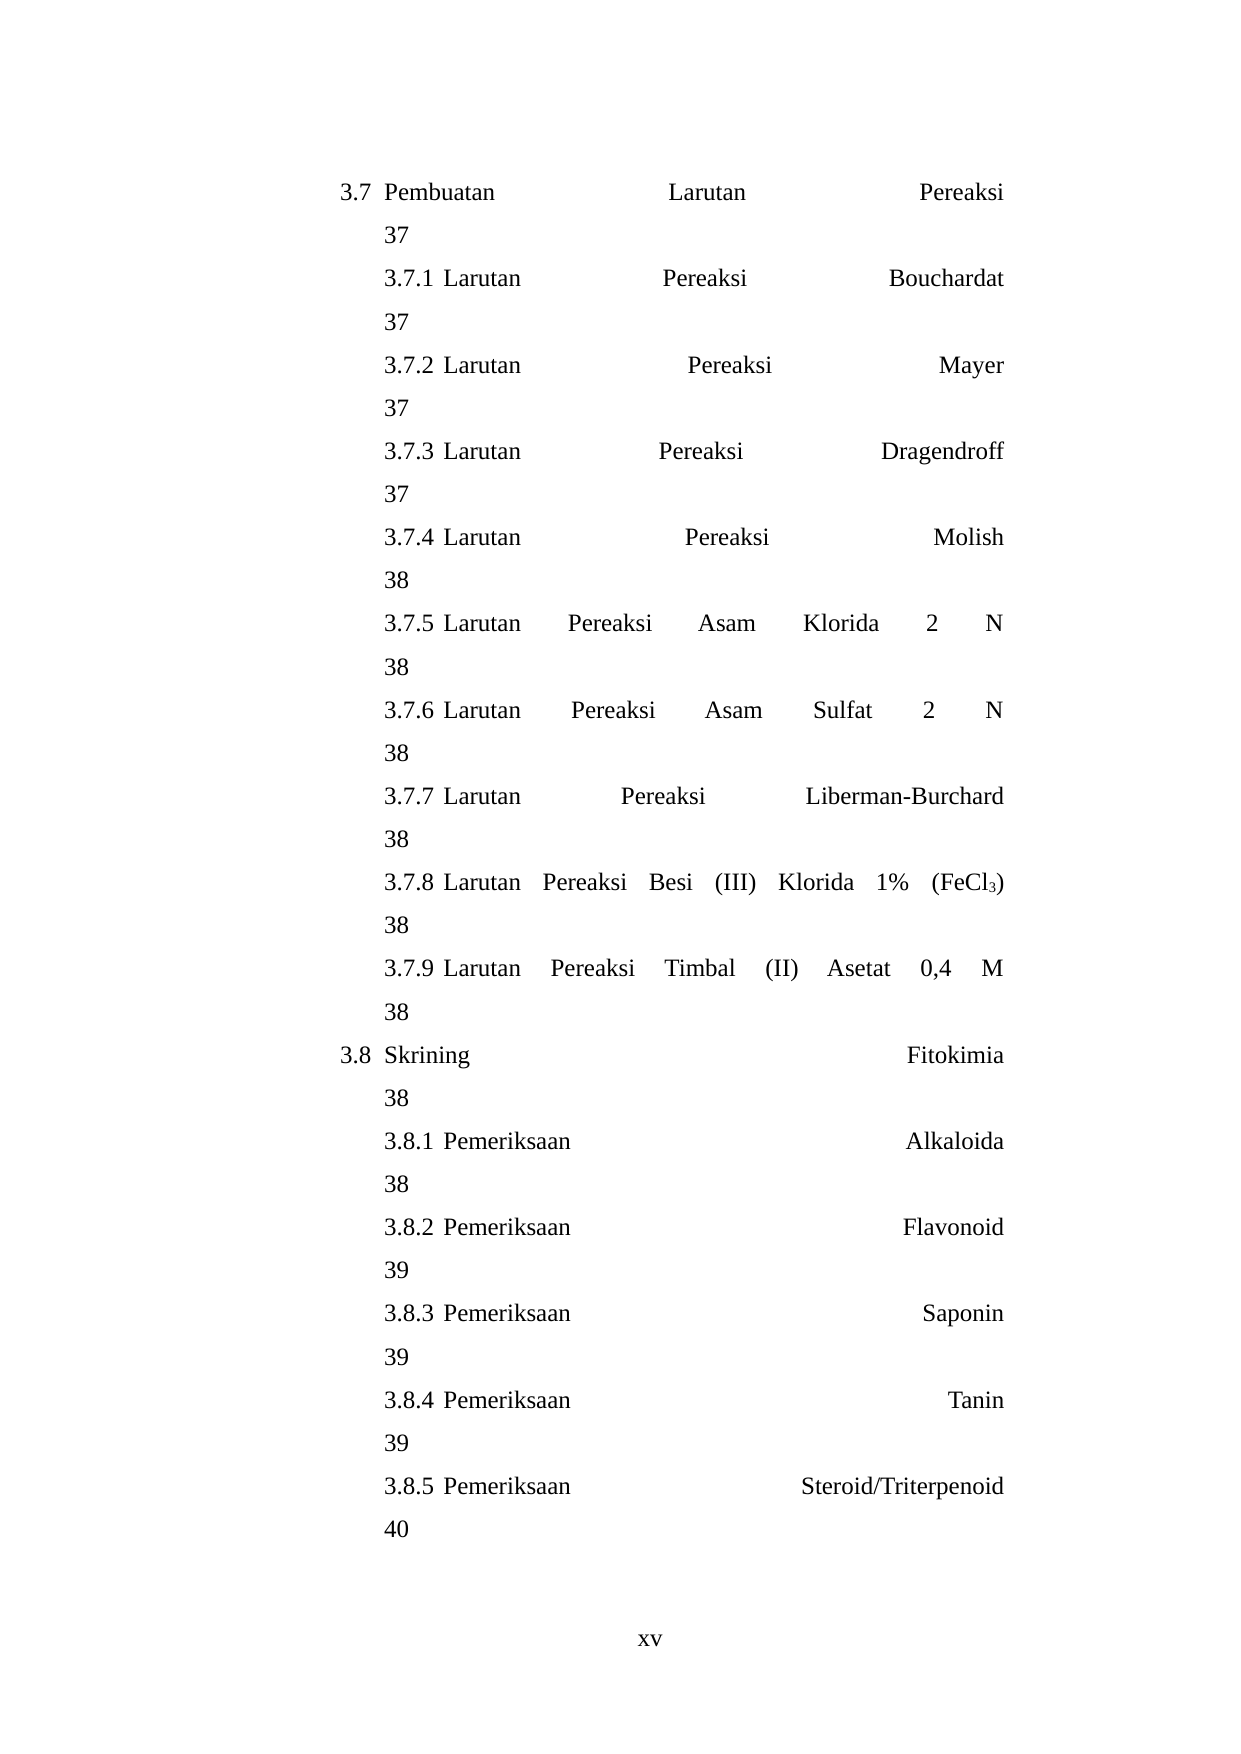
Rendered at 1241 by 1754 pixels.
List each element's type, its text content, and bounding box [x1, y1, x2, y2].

text 3.8.5 Pemeriksaan Steroid/Triterpenoid 40 [236, 1471, 1004, 1543]
text 3.7.8 Larutan Pereaksi Besi (III) Klorida 1% (FeCl3) 38 [236, 867, 1004, 939]
text 3.7.9 Larutan Pereaksi Timbal (II) Asetat 0,4 M 38 [236, 953, 1004, 1025]
text 3.7.4 Larutan Pereaksi Molish 38 [236, 522, 1004, 594]
text 3.7.5 Larutan Pereaksi Asam Klorida 2 N 38 [236, 608, 1004, 680]
text 3.7.7 Larutan Pereaksi Liberman-Burchard 38 [236, 781, 1004, 853]
text 3.8.2 Pemeriksaan Flavonoid 39 [236, 1212, 1004, 1284]
text 3.8.4 Pemeriksaan Tanin 39 [236, 1385, 1004, 1457]
text 3.8.3 Pemeriksaan Saponin 39 [236, 1298, 1004, 1370]
text 3.7.1 Larutan Pereaksi Bouchardat 37 [236, 263, 1004, 335]
text 3.7.2 Larutan Pereaksi Mayer 37 [236, 350, 1004, 422]
text 3.8.1 Pemeriksaan Alkaloida 38 [236, 1126, 1004, 1198]
text 3.7.3 Larutan Pereaksi Dragendroff 37 [236, 436, 1004, 508]
text 3.7.6 Larutan Pereaksi Asam Sulfat 2 N 38 [236, 695, 1004, 767]
text 3.7 Pembuatan Larutan Pereaksi 37 [236, 177, 1004, 249]
text 3.8 Skrining Fitokimia 38 [236, 1040, 1004, 1112]
